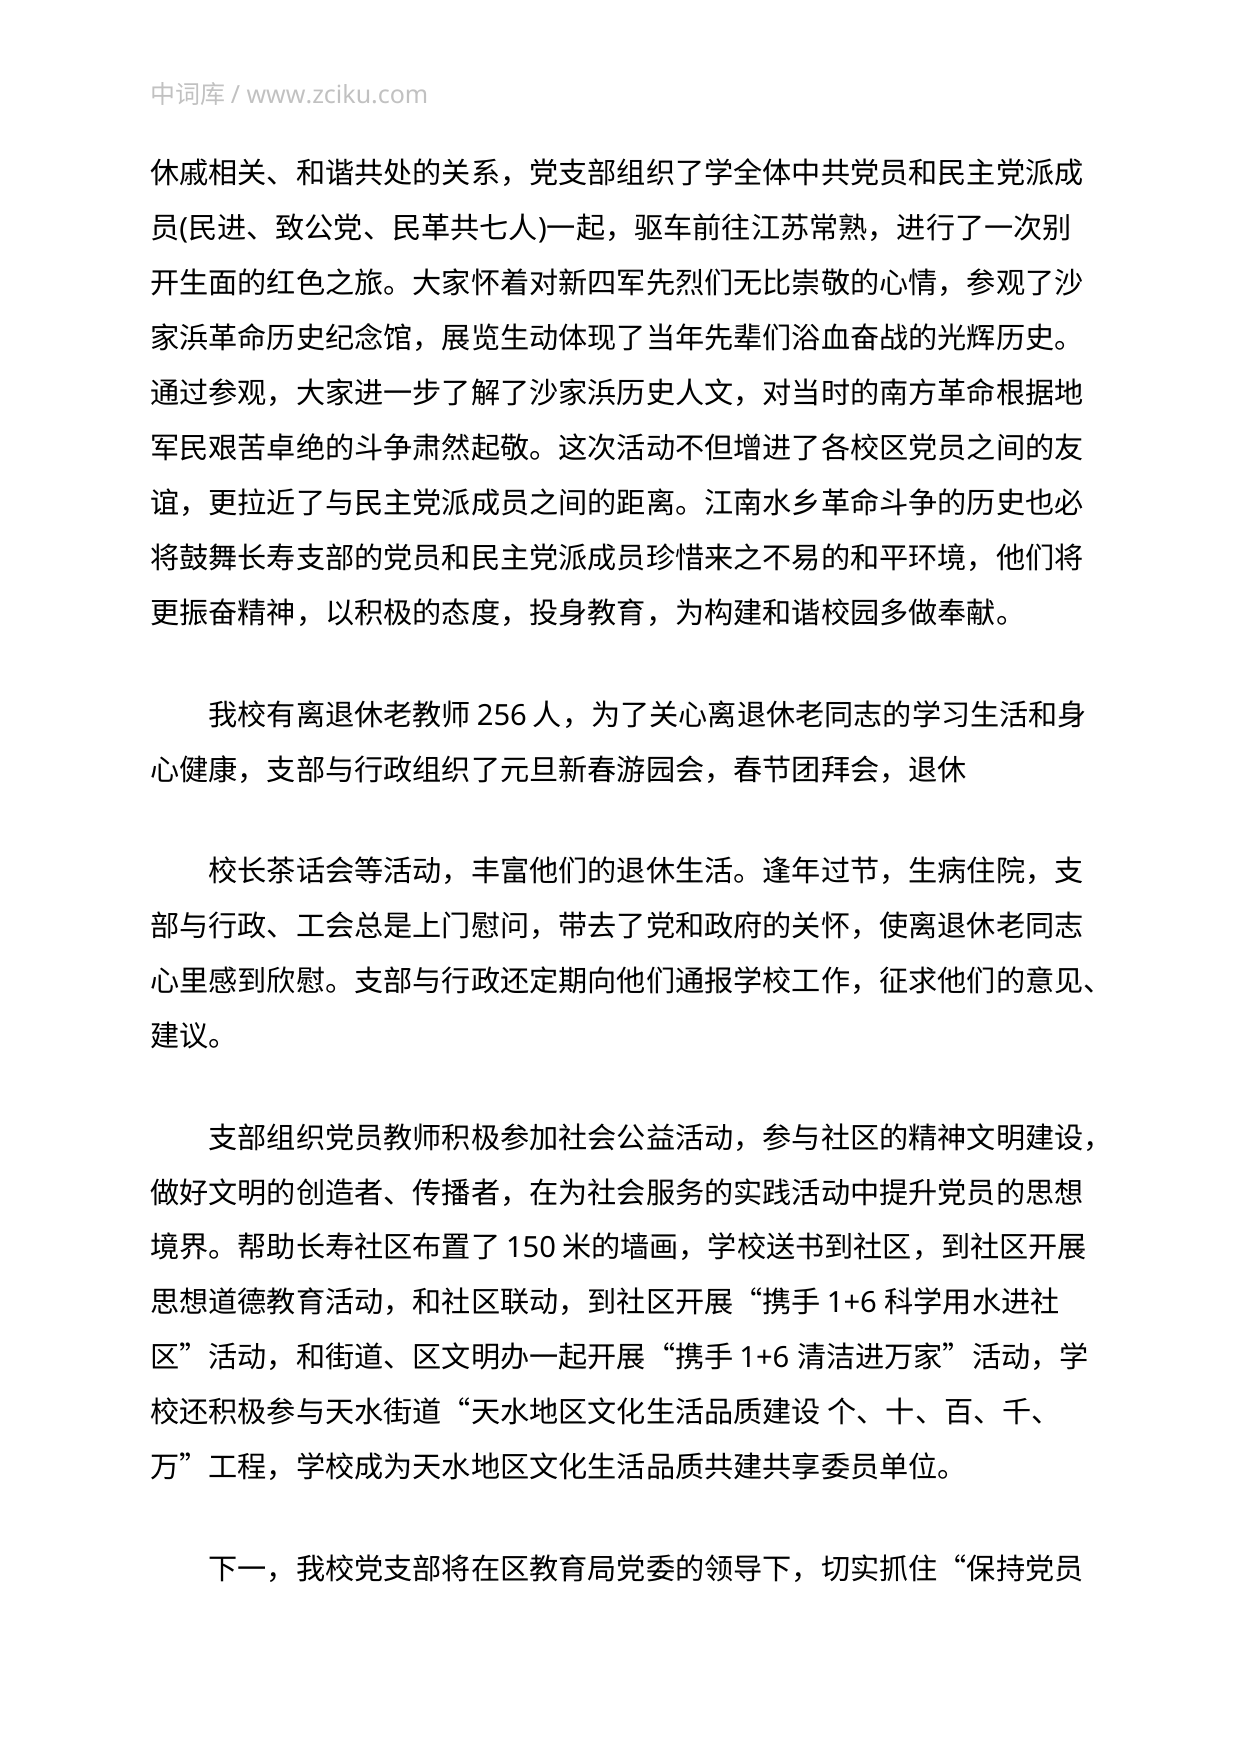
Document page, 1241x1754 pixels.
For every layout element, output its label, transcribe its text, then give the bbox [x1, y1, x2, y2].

text 我校有离退休老教师256人，为了关心离退休老同志的学习生活和身心健康，支部与行政组织了元旦新春游园会，春节团拜会，退休 [150, 691, 1090, 788]
text 支部组织党员教师积极参加社会公益活动，参与社区的精神文明建设，做好文明的创造者、传播者，在为社会服务的实践活动中提升党员的思想境界。帮助长寿社区布置了150米的墙画，学校送书到社区，到社区开展思想道德教育活动，和社区联动，到社区开展“携手1+6 科学用水进社区”活动，和街道、区文明办一起开展“携手1+6 清洁进万家”活动，学校还积极参与天水街道“天水地区文化生活品质建设 个、十、百、千、万”工程，学校成为天水地区文化生活品质共建共享委员单位。 [150, 1114, 1090, 1486]
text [150, 1546, 1090, 1588]
text 校长茶话会等活动，丰富他们的退休生活。逢年过节，生病住院，支部与行政、工会总是上门慰问，带去了党和政府的关怀，使离退休老同志心里感到欣慰。支部与行政还定期向他们通报学校工作，征求他们的意见、建议。 [150, 848, 1090, 1055]
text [150, 150, 1090, 632]
